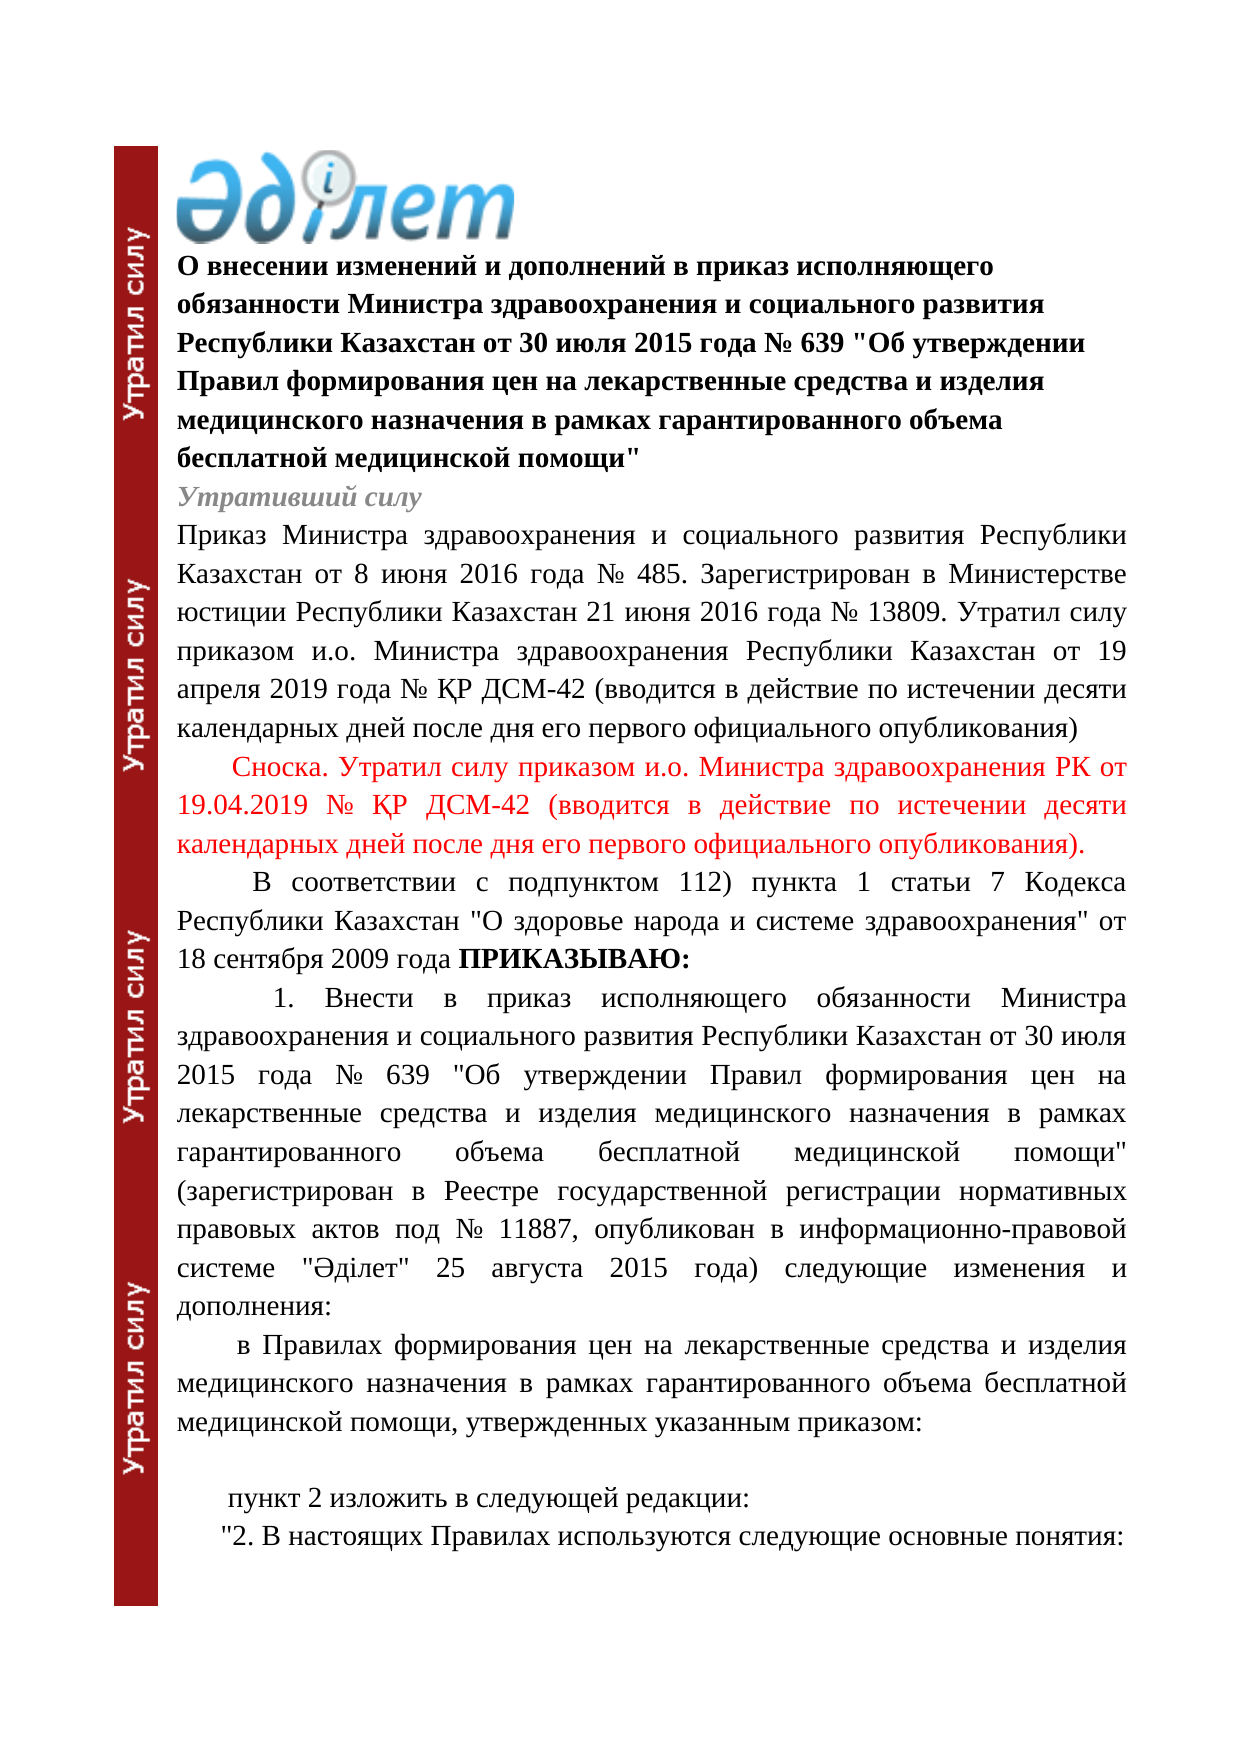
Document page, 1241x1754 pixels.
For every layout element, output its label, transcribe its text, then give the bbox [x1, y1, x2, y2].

picture [114, 512, 158, 517]
picture [114, 1437, 158, 1480]
text Утративший силу [112, 479, 1128, 512]
picture [114, 146, 158, 248]
text Сноска. Утратил силу приказом и.о. Министра здравоохранения РК от 19.04.2019 № ҚР ДСМ-42 (вводится в действие по истечении десяти календарных дней после дня его первого официального опубликования). [112, 749, 1128, 859]
text 1. Внести в приказ исполняющего обязанности Министра здравоохранения и социального развития Республики Казахстан от 30 июля 2015 года № 639 "Об утверждении Правил формирования цен на лекарственные средства и изделия медицинского назначения в рамках гарантированного объема бесплатной медицинской помощи" (зарегистрирован в Реестре государственной регистрации нормативных правовых актов под № 11887, опубликован в информационно-правовой системе "Әділет" 25 августа 2015 года) следующие изменения и дополнения: [112, 980, 1128, 1322]
text в Правилах формирования цен на лекарственные средства и изделия медицинского назначения в рамках гарантированного объема бесплатной медицинской помощи, утвержденных указанным приказом: [112, 1327, 1128, 1437]
picture [176, 150, 515, 244]
picture [114, 1513, 158, 1518]
picture [114, 1552, 158, 1606]
picture [114, 474, 158, 479]
text "2. В настоящих Правилах используются следующие основные понятия: [112, 1518, 1128, 1552]
picture [114, 1322, 158, 1327]
text О внесении изменений и дополнений в приказ исполняющего обязанности Министра здравоохранения и социального развития Республики Казахстан от 30 июля 2015 года № 639 "Об утверждении Правил формирования цен на лекарственные средства и изделия медицинского назначения в рамках гарантированного объема бесплатной медицинской помощи" [112, 248, 1128, 474]
picture [114, 975, 158, 980]
picture [114, 859, 158, 864]
picture [114, 744, 158, 749]
text пункт 2 изложить в следующей редакции: [112, 1480, 1128, 1513]
text В соответствии с подпунктом 112) пункта 1 статьи 7 Кодекса Республики Казахстан "О здоровье народа и системе здравоохранения" от 18 сентября 2009 года ПРИКАЗЫВАЮ: [112, 864, 1128, 975]
text Приказ Министра здравоохранения и социального развития Республики Казахстан от 8 июня 2016 года № 485. Зарегистрирован в Министерстве юстиции Республики Казахстан 21 июня 2016 года № 13809. Утратил силу приказом и.о. Министра здравоохранения Республики Казахстан от 19 апреля 2019 года № ҚР ДСМ-42 (вводится в действие по истечении десяти календарных дней после дня его первого официального опубликования) [112, 517, 1128, 744]
